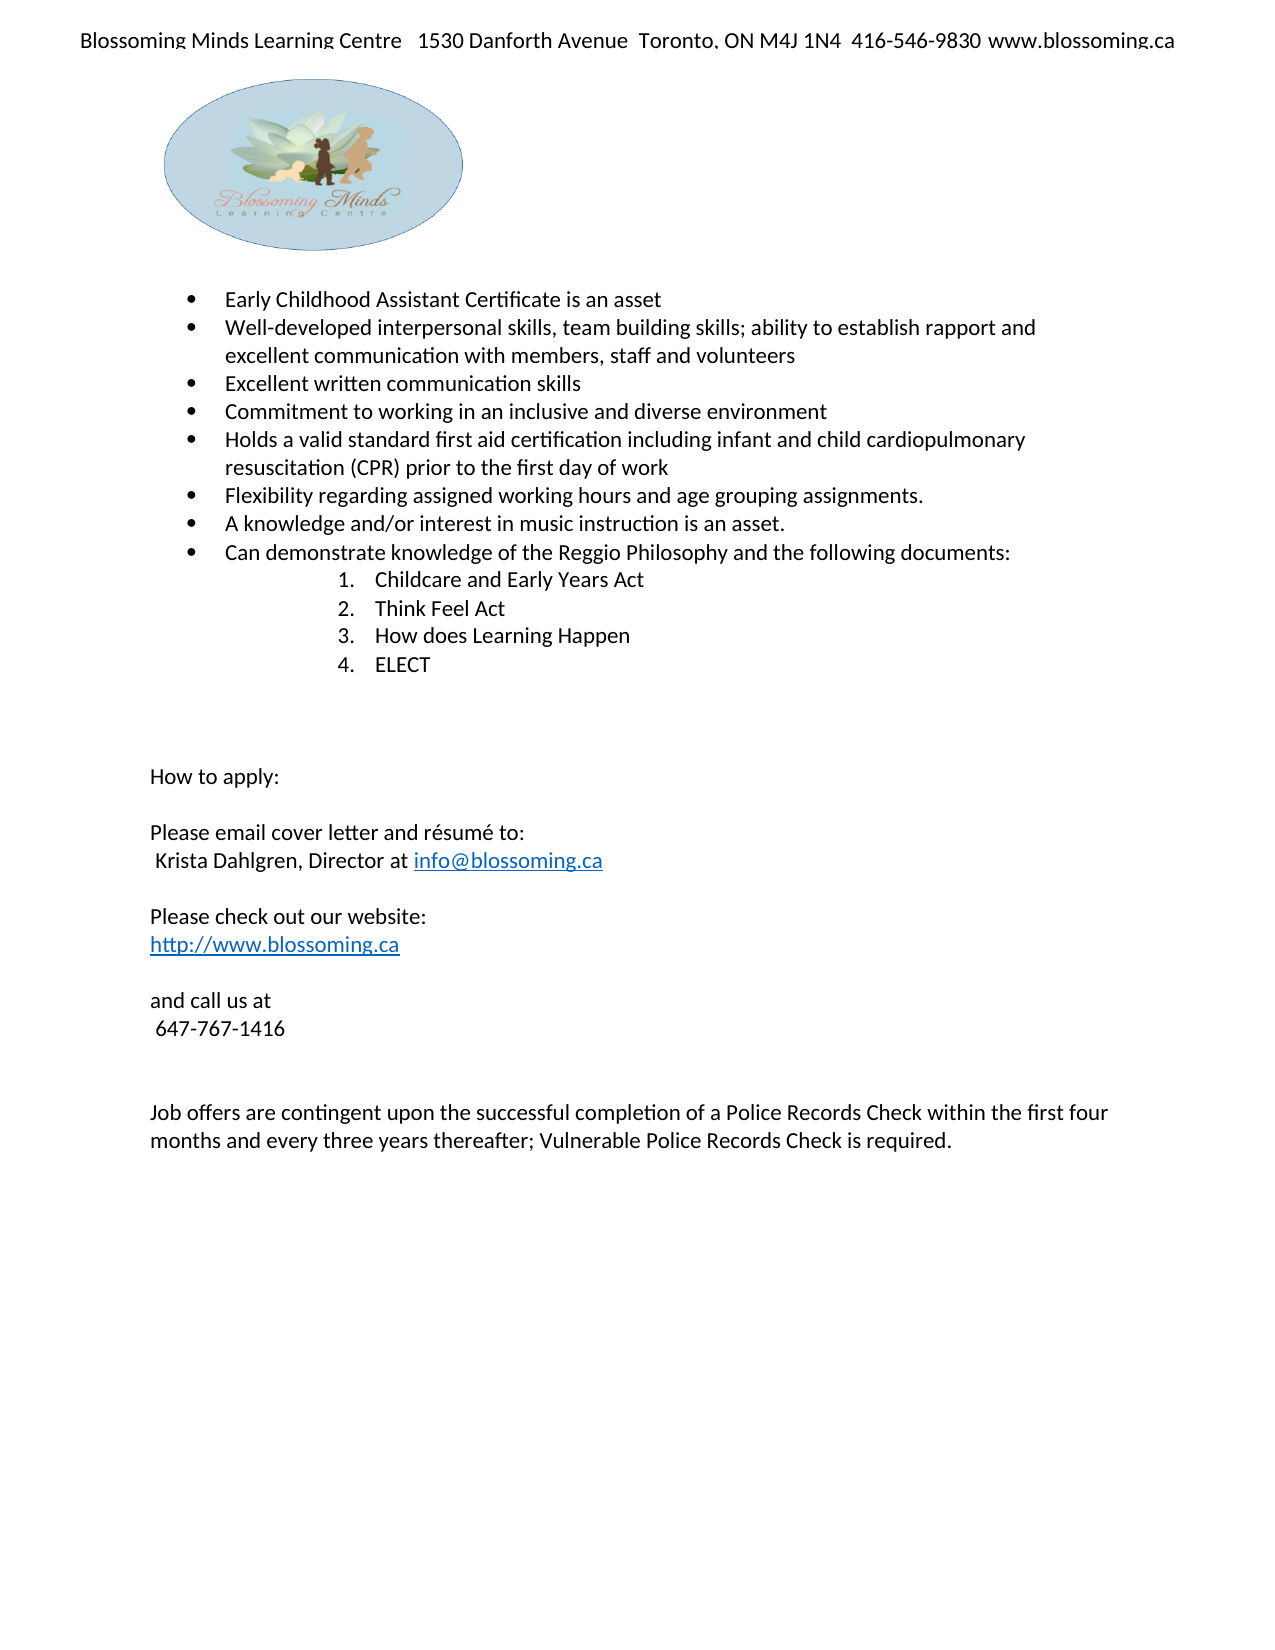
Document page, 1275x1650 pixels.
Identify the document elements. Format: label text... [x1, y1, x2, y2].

text Krista Dahlgren, Director at info@blossoming.ca [150, 846, 1125, 874]
list Childcare and Early Years Act [337, 566, 1125, 594]
list A knowledge and/or interest in music instruction is an asset. [187, 509, 1125, 538]
text Please email cover letter and résumé to: [150, 818, 1125, 846]
text http://www.blossoming.ca [150, 930, 1125, 958]
list Holds a valid standard first aid certification including infant and child cardiopulmonary resuscitation (CPR) prior to the first day of work [187, 426, 1125, 482]
text How to apply: [150, 762, 1125, 790]
picture [150, 73, 492, 261]
text Please check out our website: [150, 902, 1125, 930]
list ELECT [337, 650, 1125, 678]
list Well-developed interpersonal skills, team building skills; ability to establish rapport and excellent communication with members, staff and volunteers [187, 313, 1125, 369]
list How does Learning Happen [337, 622, 1125, 650]
list Early Childhood Assistant Certificate is an asset [187, 285, 1125, 313]
text and call us at [150, 986, 1125, 1014]
list Flexibility regarding assigned working hours and age grouping assignments. [187, 482, 1125, 509]
list Think Feel Act [337, 594, 1125, 622]
list Can demonstrate knowledge of the Reggio Philosophy and the following documents: [187, 538, 1125, 566]
list Excellent written communication skills [187, 369, 1125, 397]
list Commitment to working in an inclusive and diverse environment [187, 397, 1125, 426]
text 647-767-1416 [150, 1014, 1125, 1042]
text Job offers are contingent upon the successful completion of a Police Records Check within the first four months and every three years thereafter; Vulnerable Police Records Check is required. [150, 1098, 1125, 1154]
